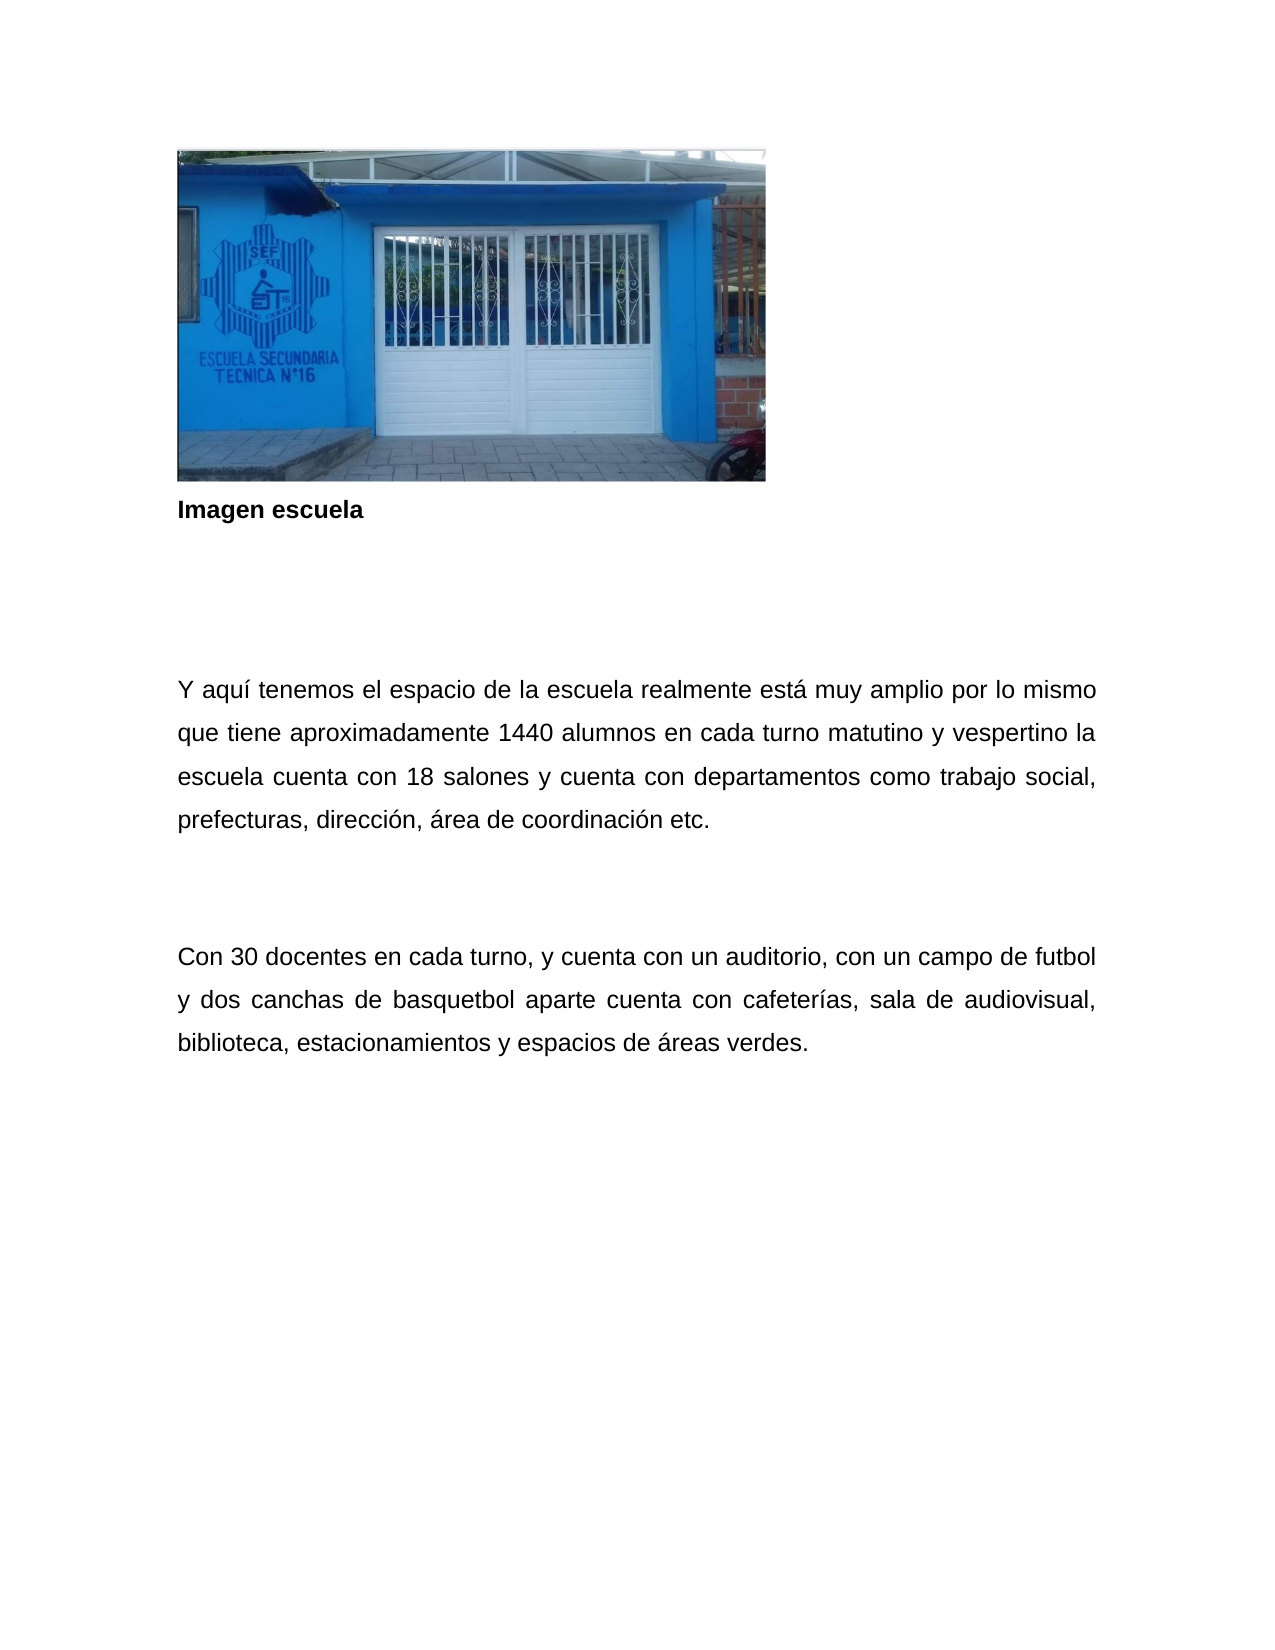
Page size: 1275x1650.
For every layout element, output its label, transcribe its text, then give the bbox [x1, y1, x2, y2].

text Imagen escuela [177, 495, 1098, 524]
picture [177, 147, 766, 482]
text Con 30 docentes en cada turno, y cuenta con un auditorio, con un campo de futbol y dos canchas de basquetbol aparte cuenta con cafeterías, sala de audiovisual, biblioteca, estacionamientos y espacios de áreas verdes. [177, 941, 1098, 1056]
text Y aquí tenemos el espacio de la escuela realmente está muy amplio por lo mismo que tiene aproximadamente 1440 alumnos en cada turno matutino y vespertino la escuela cuenta con 18 salones y cuenta con departamentos como trabajo social, prefecturas, dirección, área de coordinación etc. [177, 675, 1098, 833]
